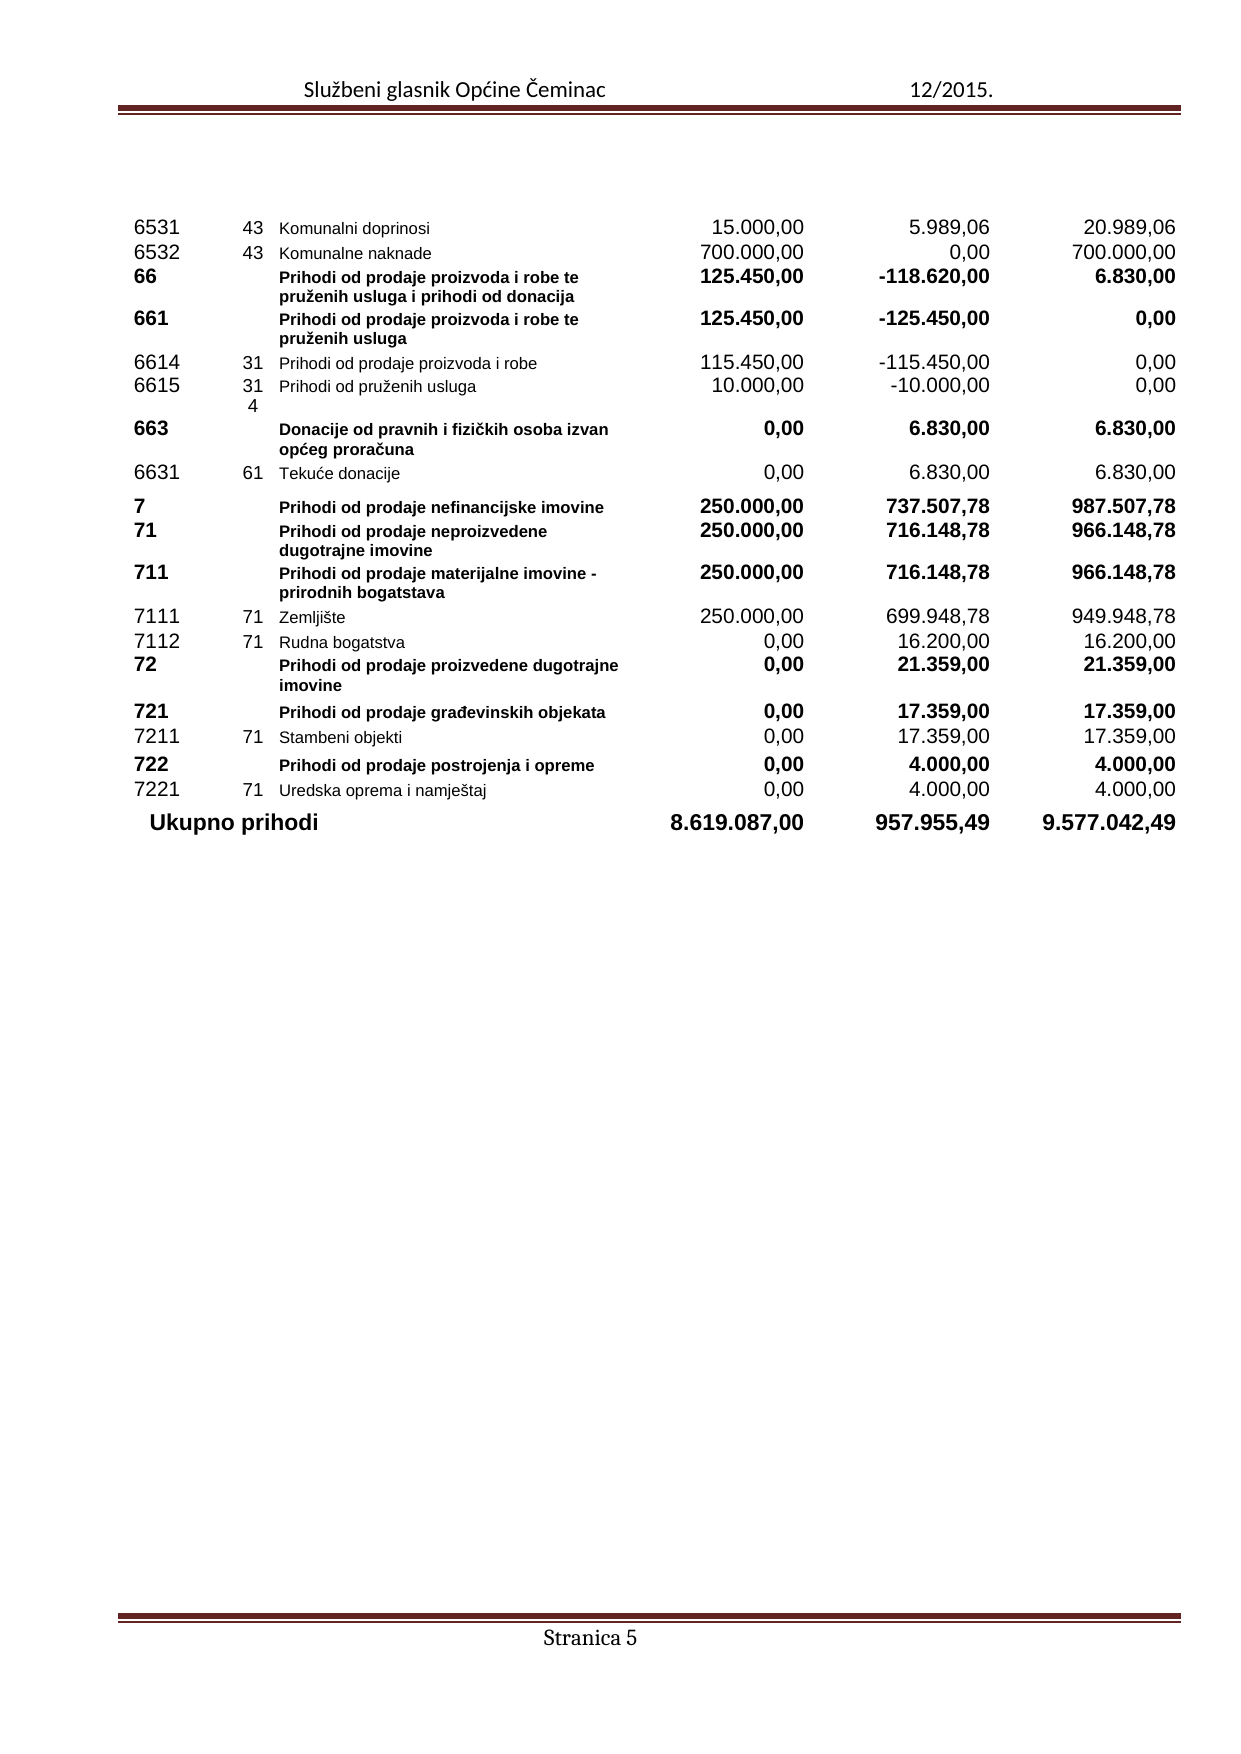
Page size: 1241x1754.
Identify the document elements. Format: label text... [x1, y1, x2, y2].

text 66 Prihodi od prodaje proizvoda i robe te 125.450,00 -118.620,00 6.830,00 [118, 268, 1181, 287]
text 663 Donacije od pravnih i fizičkih osoba izvan 0,00 6.830,00 6.830,00 [118, 420, 1181, 439]
text Ukupno prihodi 8.619.087,00 957.955,49 9.577.042,49 [118, 808, 1181, 836]
text 7211 71 Stambeni objekti 0,00 17.359,00 17.359,00 [118, 725, 1181, 748]
text 722 Prihodi od prodaje postrojenja i opreme 0,00 4.000,00 4.000,00 [118, 751, 1181, 776]
text pruženih usluga i prihodi od donacija [118, 287, 1181, 307]
text 6531 43 Komunalni doprinosi 15.000,00 5.989,06 20.989,06 [118, 216, 1181, 239]
text prirodnih bogatstava [118, 583, 1181, 603]
text 721 Prihodi od prodaje građevinskih objekata 0,00 17.359,00 17.359,00 [118, 698, 1181, 723]
text pruženih usluga [118, 329, 1181, 349]
text 6614 31 Prihodi od prodaje proizvoda i robe 115.450,00 -115.450,00 0,00 [118, 350, 1181, 374]
text 7111 71 Zemljište 250.000,00 699.948,78 949.948,78 [118, 604, 1181, 628]
text 6615 31 Prihodi od pruženih usluga 10.000,00 -10.000,00 0,00 [118, 375, 1181, 396]
text 7112 71 Rudna bogatstva 0,00 16.200,00 16.200,00 [118, 629, 1181, 653]
text 661 Prihodi od prodaje proizvoda i robe te 125.450,00 -125.450,00 0,00 [118, 310, 1181, 329]
text dugotrajne imovine [118, 541, 1181, 561]
text 71 Prihodi od prodaje neproizvedene 250.000,00 716.148,78 966.148,78 [118, 522, 1181, 541]
text 7 Prihodi od prodaje nefinancijske imovine 250.000,00 737.507,78 987.507,78 [118, 493, 1181, 518]
text 711 Prihodi od prodaje materijalne imovine - 250.000,00 716.148,78 966.148,78 [118, 564, 1181, 583]
text 4 [118, 396, 1181, 417]
text 6532 43 Komunalne naknade 700.000,00 0,00 700.000,00 [118, 241, 1181, 264]
text 7221 71 Uredska oprema i namještaj 0,00 4.000,00 4.000,00 [118, 778, 1181, 801]
text 6631 61 Tekuće donacije 0,00 6.830,00 6.830,00 [118, 461, 1181, 484]
text imovine [118, 675, 1181, 695]
text općeg proračuna [118, 439, 1181, 459]
text 72 Prihodi od prodaje proizvedene dugotrajne 0,00 21.359,00 21.359,00 [118, 656, 1181, 675]
